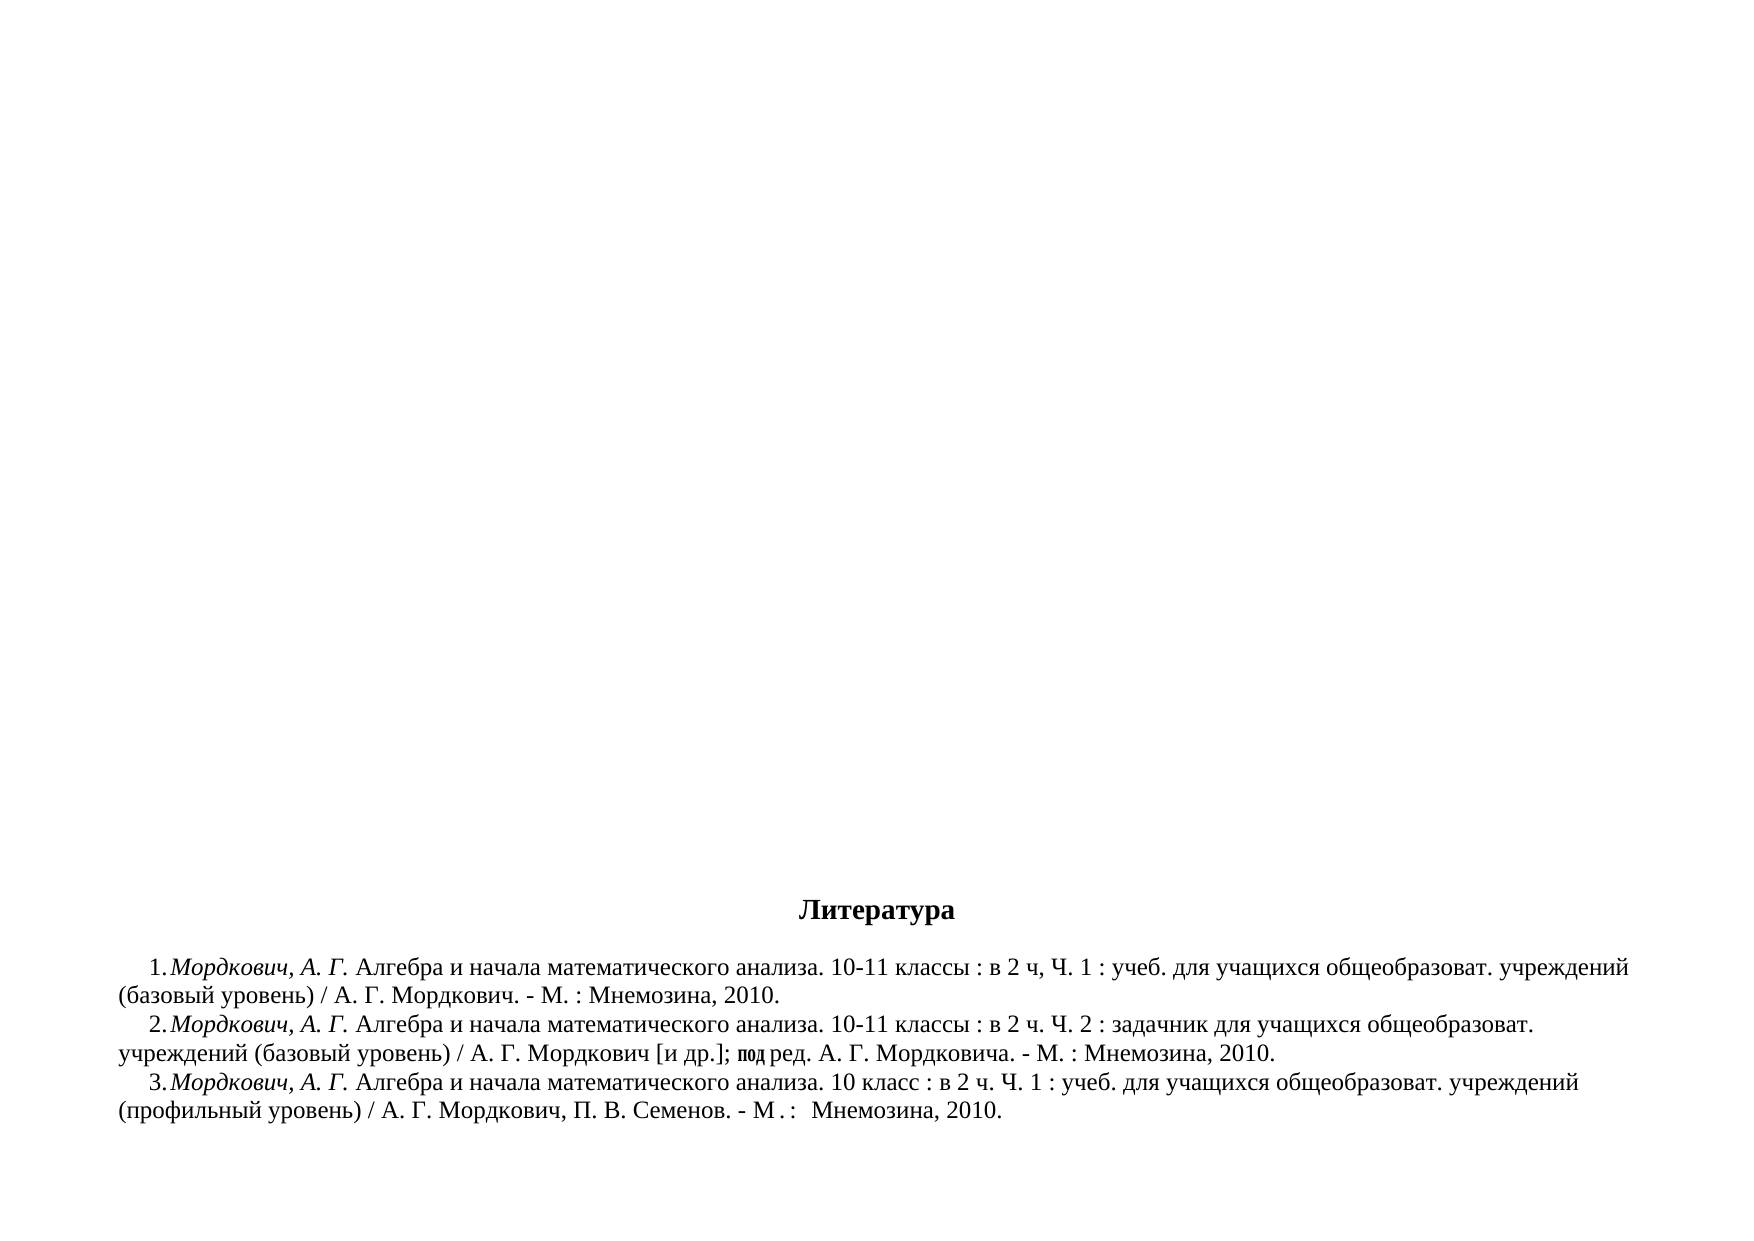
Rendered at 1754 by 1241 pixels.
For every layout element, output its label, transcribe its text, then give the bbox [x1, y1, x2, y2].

list Мордкович, А. Г. Алгебра и начала математического анализа. 10 класс : в 2 ч. Ч. 1 : учеб. для учащихся общеобразоват. учреждений (профильный уровень) / А. Г. Мордкович, П. В. Семенов. - М.: Мнемозина, 2010. [118, 1067, 1636, 1124]
list Мордкович, А. Г. Алгебра и начала математического анализа. 10-11 классы : в 2 ч, Ч. 1 : учеб. для учащихся общеобразоват. учреждений (базовый уровень) / А. Г. Мордкович. - М. : Мнемозина, 2010. [118, 952, 1636, 1009]
text Литература [118, 892, 1636, 926]
list Мордкович, А. Г. Алгебра и начала математического анализа. 10-11 классы : в 2 ч. Ч. 2 : задачник для учащихся общеобразоват. учреждений (базовый уровень) / А. Г. Мордкович [и др.]; под ред. А. Г. Мордковича. - М. : Мнемозина, 2010. [118, 1009, 1636, 1067]
